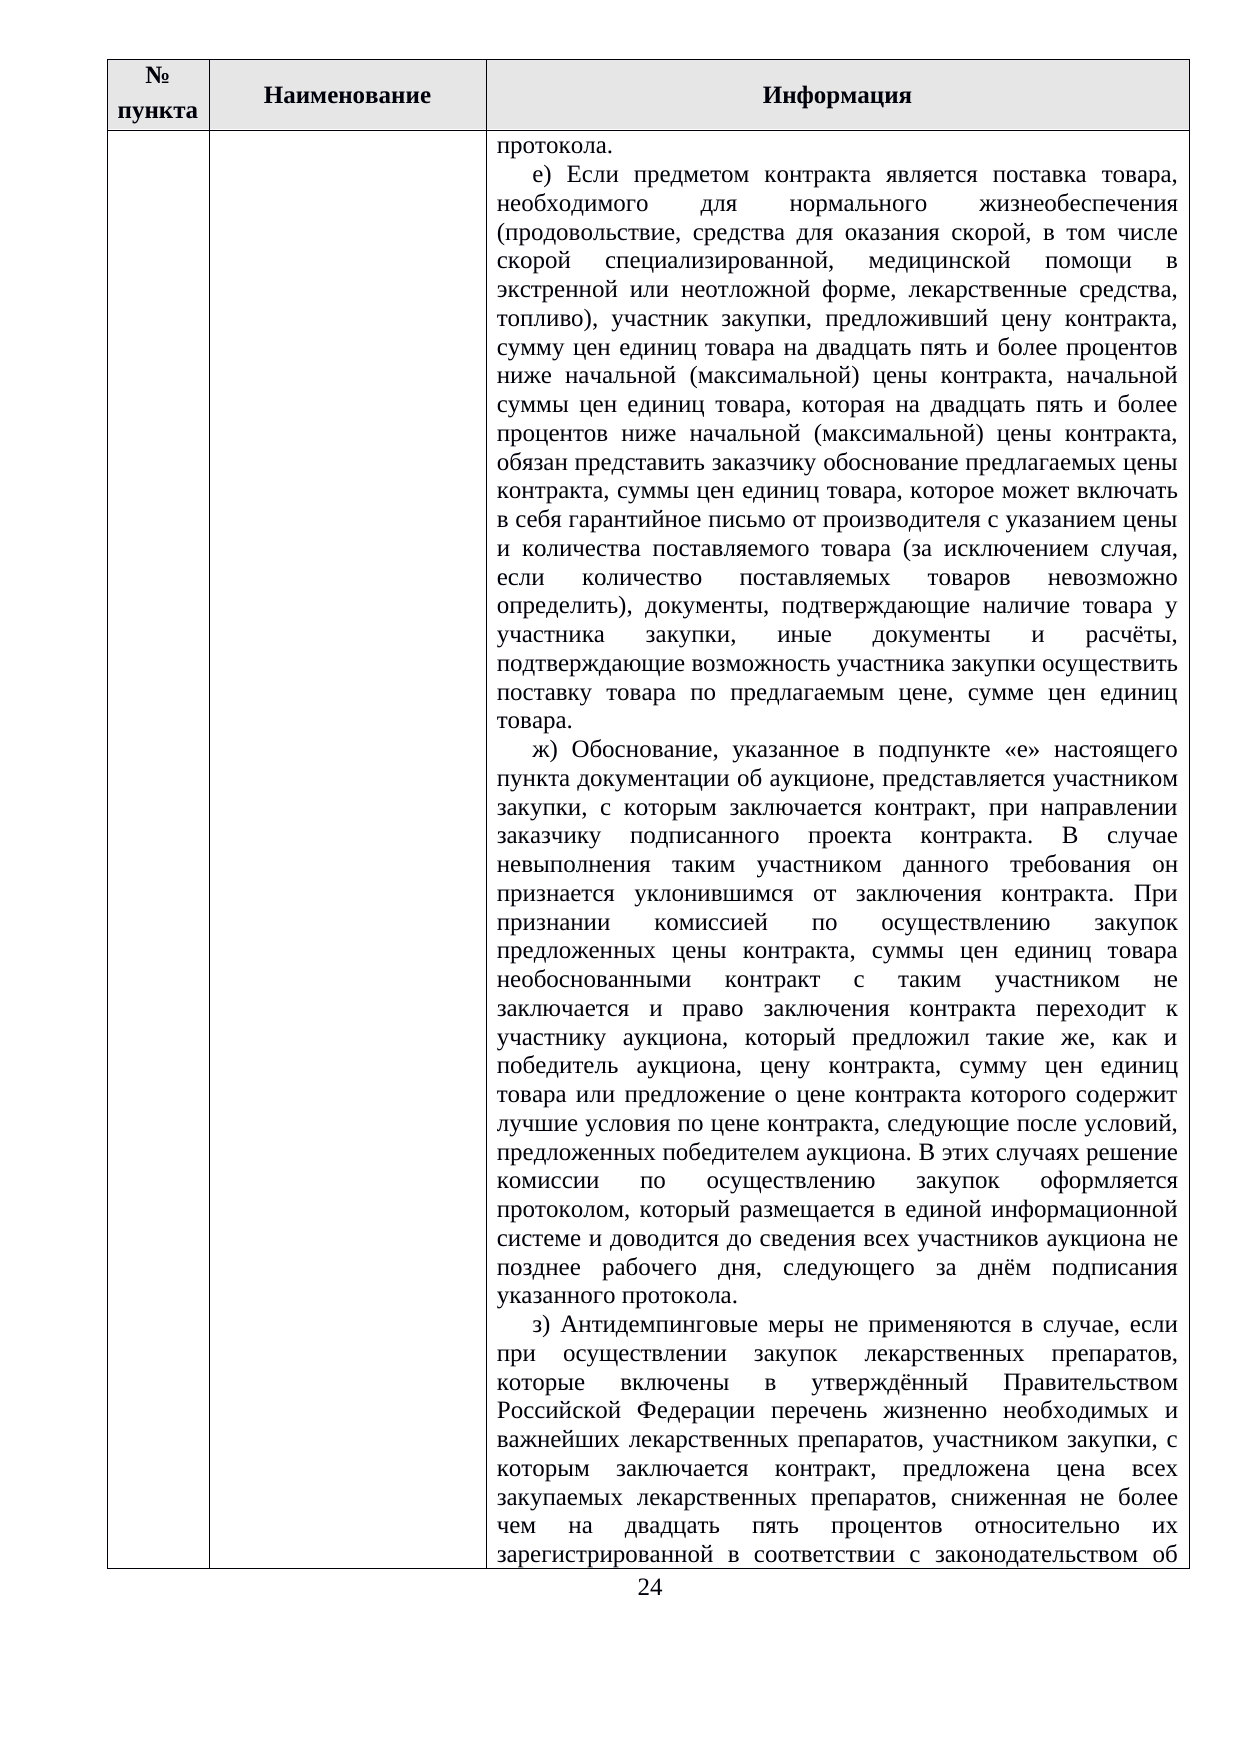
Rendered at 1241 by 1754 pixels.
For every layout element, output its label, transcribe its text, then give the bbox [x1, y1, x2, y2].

table_header № пункта [108, 60, 209, 129]
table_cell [210, 131, 486, 1568]
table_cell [487, 131, 1189, 1568]
table_header Информация [487, 60, 1189, 129]
table_cell [108, 131, 209, 1568]
table_header Наименование [210, 60, 486, 129]
